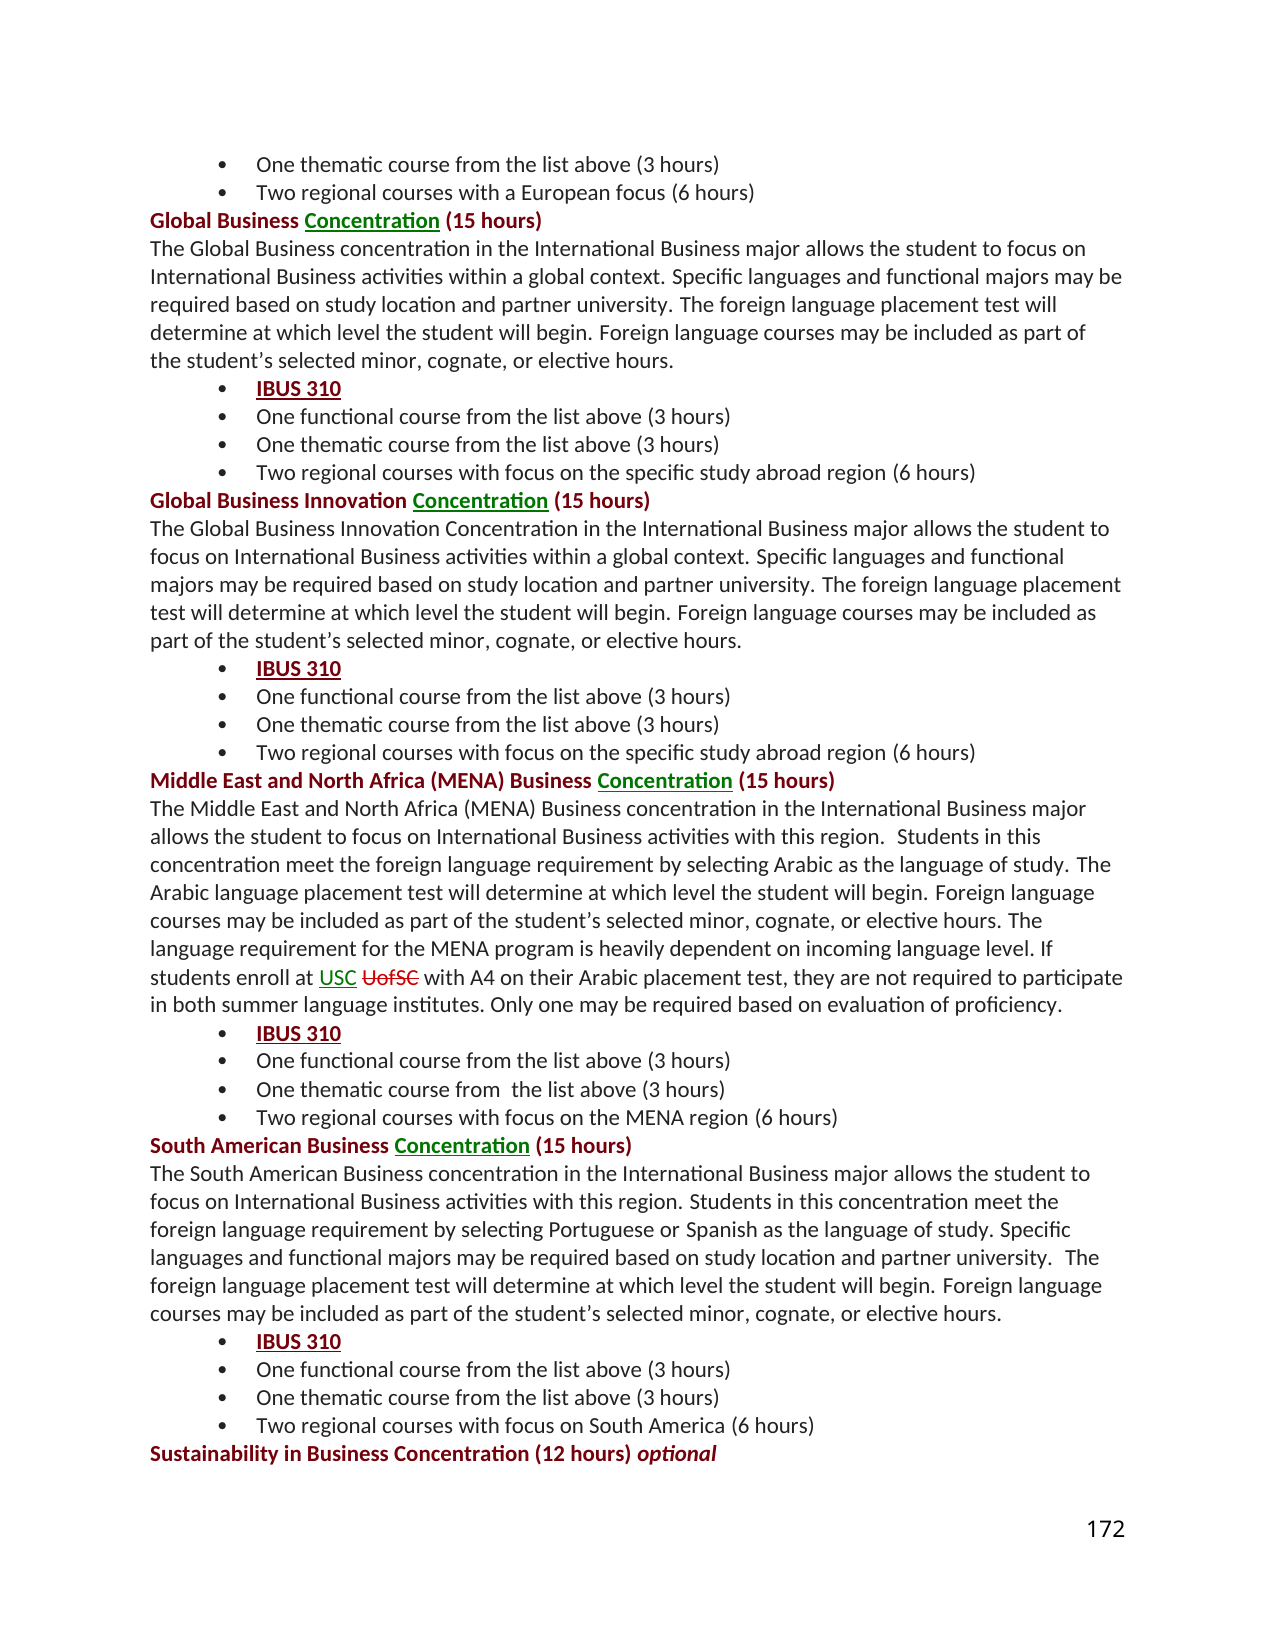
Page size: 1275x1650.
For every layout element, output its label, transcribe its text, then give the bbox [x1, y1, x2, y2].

list One functional course from the list above (3 hours) [219, 1047, 1125, 1075]
text South American Business Concentration (15 hours) [150, 1131, 1125, 1159]
list Two regional courses with a European focus (6 hours) [219, 178, 1125, 206]
list One functional course from the list above (3 hours) [219, 682, 1125, 710]
list IBUS 310 [219, 374, 1125, 402]
list Two regional courses with focus on the MENA region (6 hours) [219, 1103, 1125, 1131]
list IBUS 310 [219, 654, 1125, 682]
list Two regional courses with focus on South America (6 hours) [219, 1411, 1125, 1439]
text Middle East and North Africa (MENA) Business Concentration (15 hours) [150, 766, 1125, 794]
list One thematic course from the list above (3 hours) [219, 150, 1125, 178]
list One functional course from the list above (3 hours) [219, 1355, 1125, 1383]
text Global Business Innovation Concentration (15 hours) [150, 486, 1125, 514]
list One thematic course from the list above (3 hours) [219, 430, 1125, 458]
text The Global Business concentration in the International Business major allows the student to focus on International Business activities within a global context. Specific languages and functional majors may be required based on study location and partner university. The foreign language placement test will determine at which level the student will begin. Foreign language courses may be included as part of the student’s selected minor, cognate, or elective hours. [150, 234, 1125, 374]
list Two regional courses with focus on the specific study abroad region (6 hours) [219, 458, 1125, 486]
text Global Business Concentration (15 hours) [150, 206, 1125, 234]
list Two regional courses with focus on the specific study abroad region (6 hours) [219, 738, 1125, 766]
text Sustainability in Business Concentration (12 hours) optional [150, 1439, 1125, 1467]
list One functional course from the list above (3 hours) [219, 402, 1125, 430]
list One thematic course from the list above (3 hours) [219, 1383, 1125, 1411]
list IBUS 310 [219, 1327, 1125, 1355]
list IBUS 310 [219, 1019, 1125, 1047]
list One thematic course from the list above (3 hours) [219, 1075, 1125, 1103]
text The South American Business concentration in the International Business major allows the student to focus on International Business activities with this region. Students in this concentration meet the foreign language requirement by selecting Portuguese or Spanish as the language of study. Specific languages and functional majors may be required based on study location and partner university. The foreign language placement test will determine at which level the student will begin. Foreign language courses may be included as part of the student’s selected minor, cognate, or elective hours. [150, 1159, 1125, 1327]
text The Global Business Innovation Concentration in the International Business major allows the student to focus on International Business activities within a global context. Specific languages and functional majors may be required based on study location and partner university. The foreign language placement test will determine at which level the student will begin. Foreign language courses may be included as part of the student’s selected minor, cognate, or elective hours. [150, 514, 1125, 654]
list One thematic course from the list above (3 hours) [219, 710, 1125, 738]
text The Middle East and North Africa (MENA) Business concentration in the International Business major allows the student to focus on International Business activities with this region. Students in this concentration meet the foreign language requirement by selecting Arabic as the language of study. The Arabic language placement test will determine at which level the student will begin. Foreign language courses may be included as part of the student’s selected minor, cognate, or elective hours. The language requirement for the MENA program is heavily dependent on incoming language level. If students enroll at USC UofSC with A4 on their Arabic placement test, they are not required to participate in both summer language institutes. Only one may be required based on evaluation of proficiency. [150, 794, 1125, 1019]
